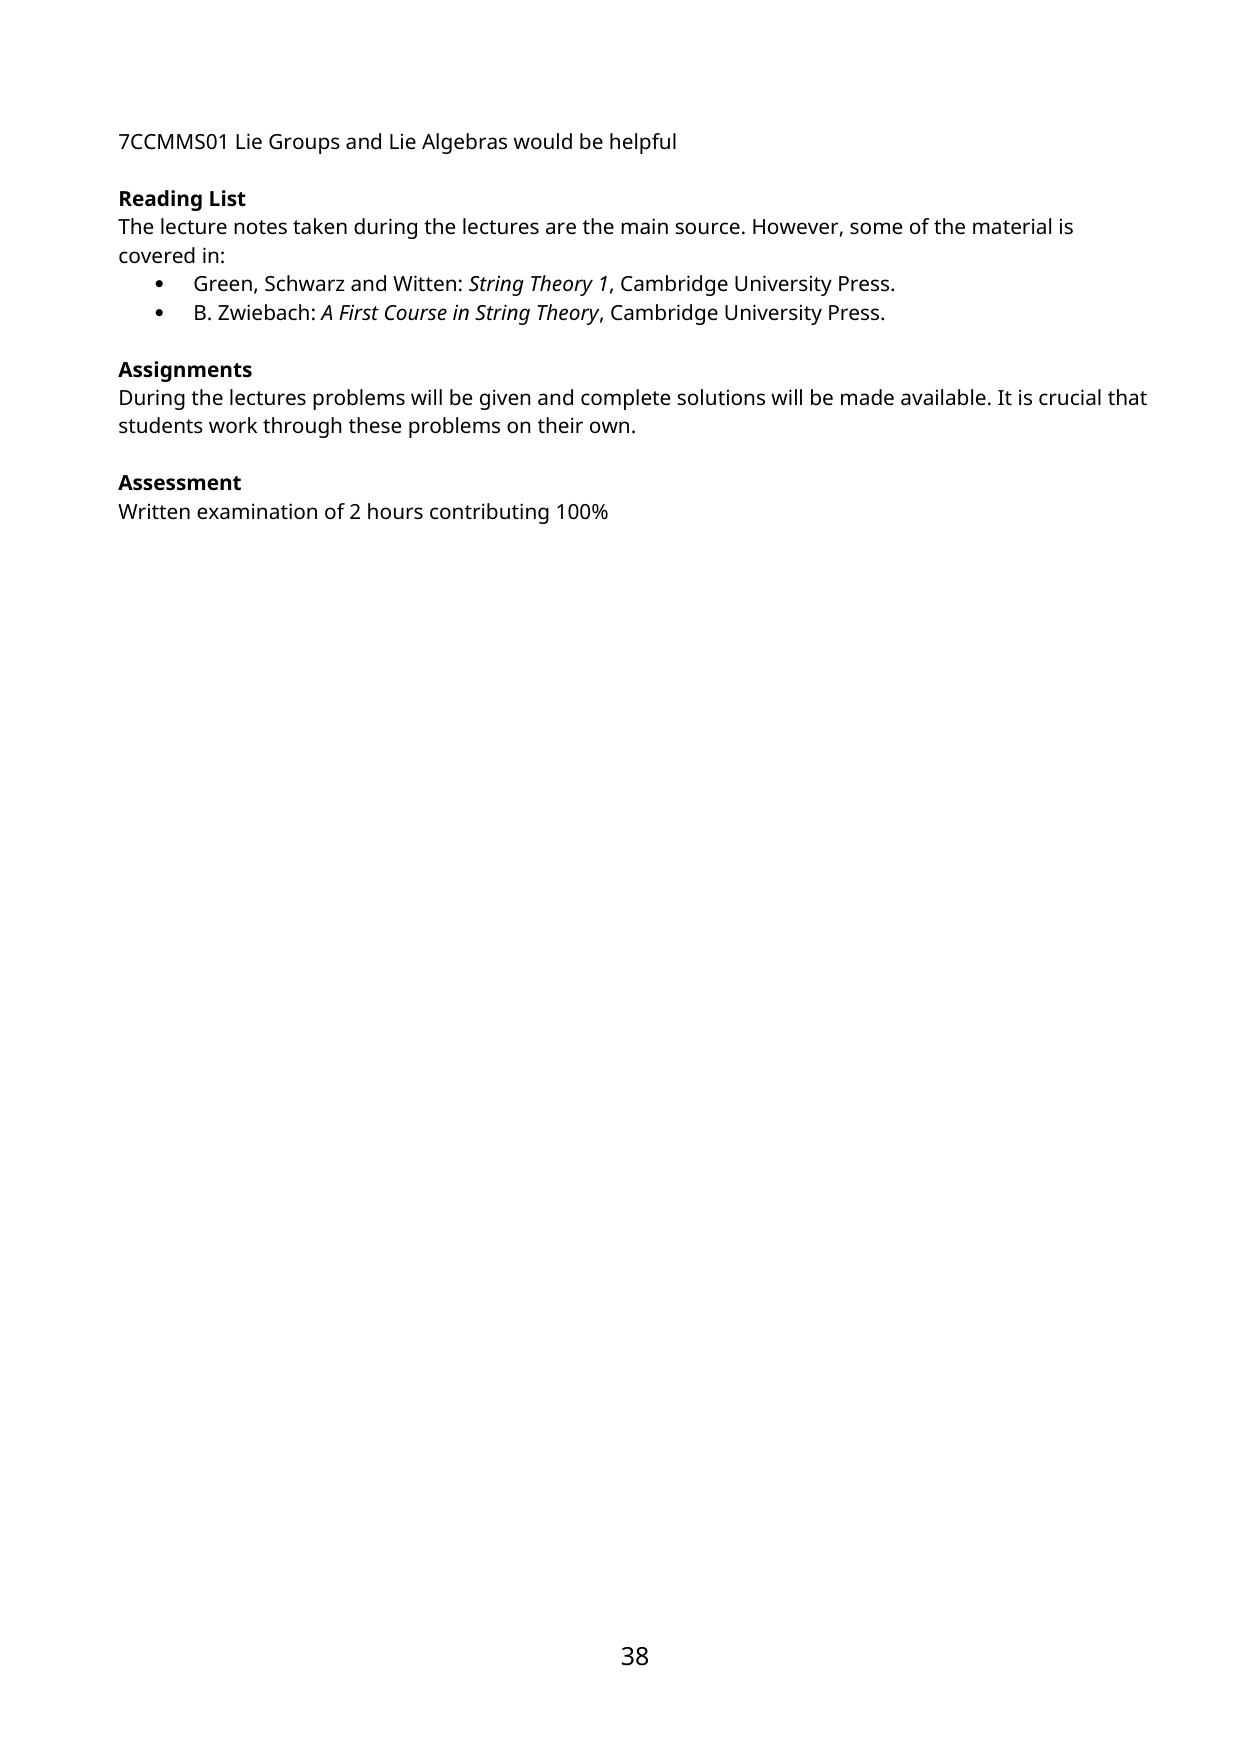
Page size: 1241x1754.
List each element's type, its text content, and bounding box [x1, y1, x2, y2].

list Green, Schwarz and Witten: String Theory 1, Cambridge University Press. [156, 269, 1152, 298]
text Written examination of 2 hours contributing 100% [118, 497, 1152, 525]
text Reading List [118, 184, 1152, 212]
text Assessment [118, 468, 1152, 497]
text The lecture notes taken during the lectures are the main source. However, some of the material is covered in: [118, 212, 1152, 269]
list B. Zwiebach: A First Course in String Theory, Cambridge University Press. [156, 298, 1152, 326]
text Assignments [118, 355, 1152, 383]
text 7CCMMS01 Lie Groups and Lie Algebras would be helpful [118, 127, 1152, 156]
text During the lectures problems will be given and complete solutions will be made available. It is crucial that students work through these problems on their own. [118, 383, 1152, 440]
